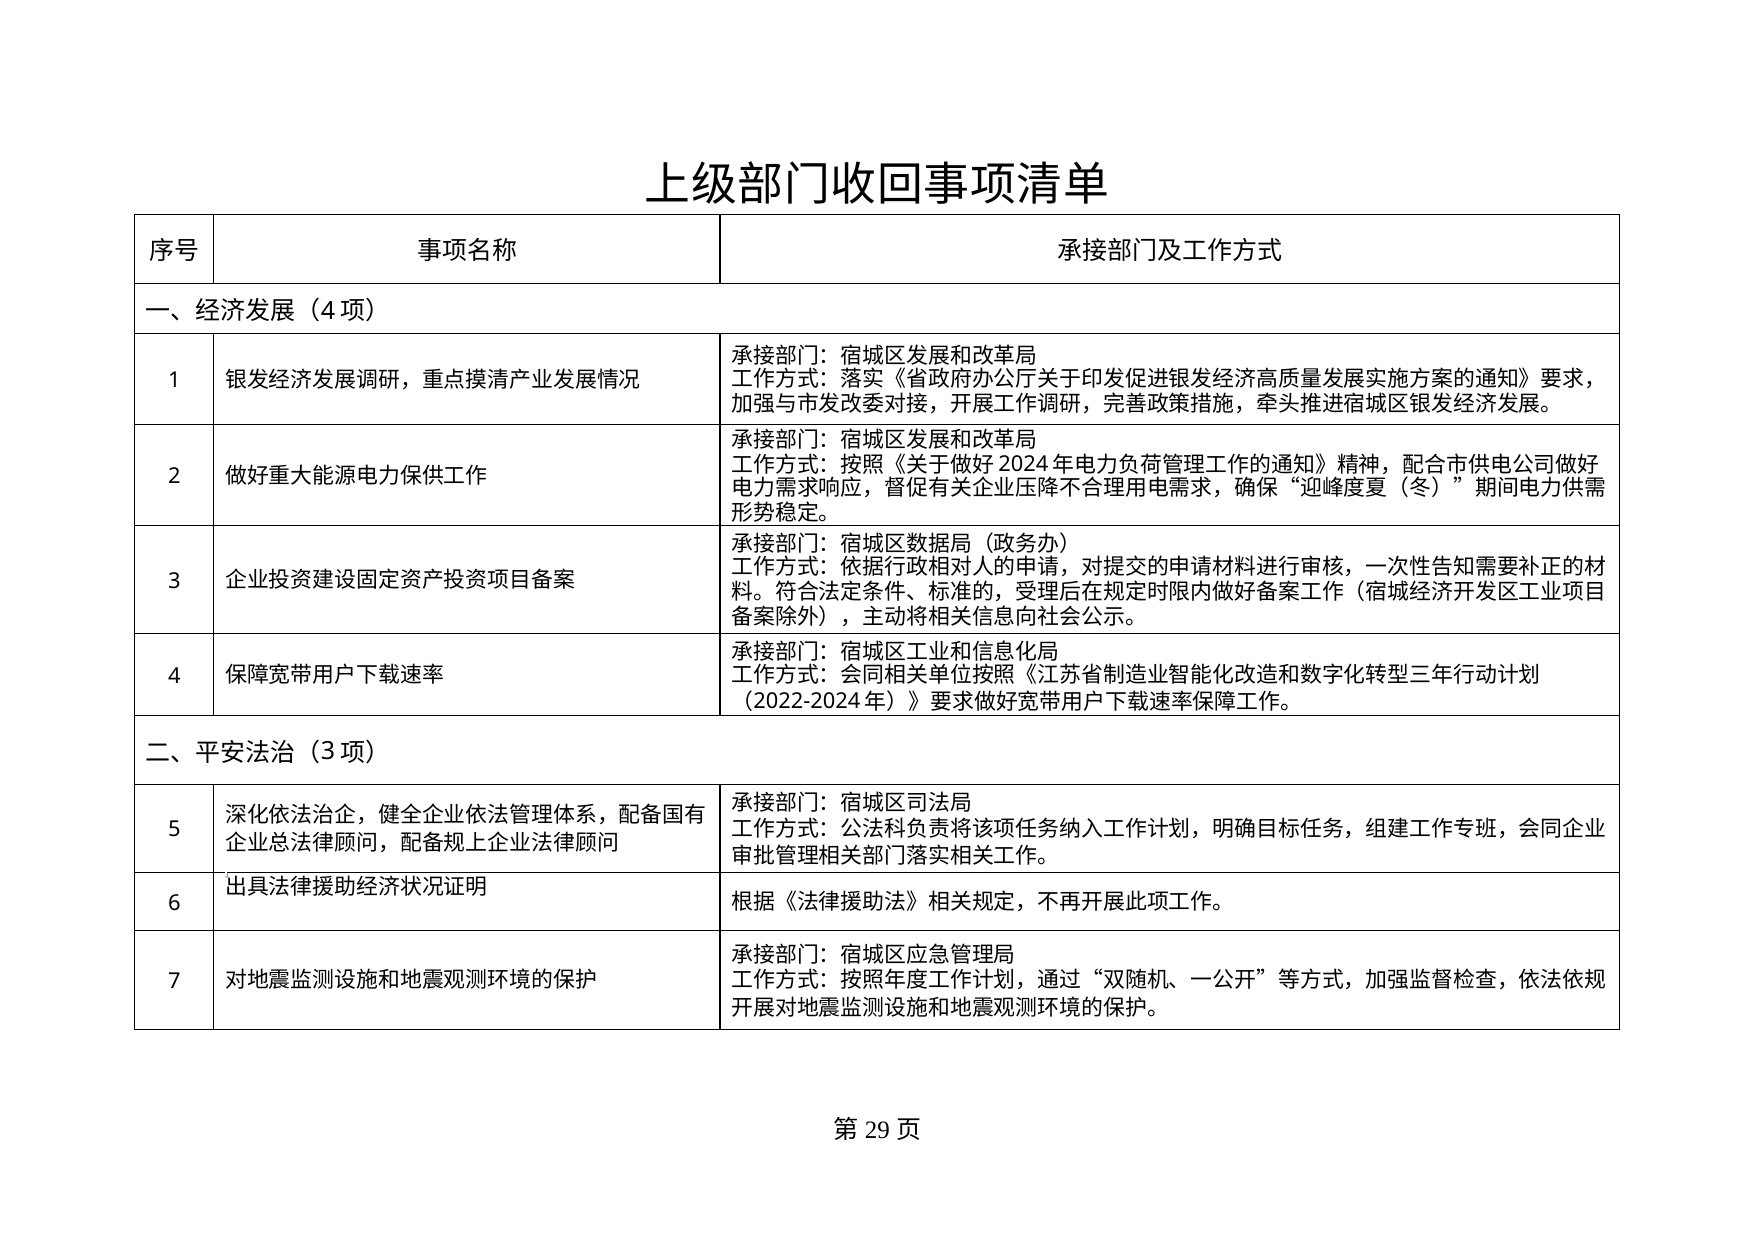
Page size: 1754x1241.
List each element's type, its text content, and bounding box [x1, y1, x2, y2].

table_cell 6 [135, 873, 213, 930]
table_cell 5 [135, 785, 213, 872]
table_header 事项名称 [214, 215, 719, 283]
table_cell 二、平安法治（3项） [135, 716, 1619, 784]
table_cell 深化依法治企，健全企业依法管理体系，配备国有企业总法律顾问，配备规上企业法律顾问 [214, 785, 719, 872]
subtitle 上级部门收回事项清单 [148, 148, 1606, 214]
table_cell 3 [135, 526, 213, 633]
table_cell 承接部门：宿城区工业和信息化局 工作方式：会同相关单位按照《江苏省制造业智能化改造和数字化转型三年行动计划（2022-2024年）》要求做好宽带用户下载速率保障工作。 [721, 634, 1619, 715]
table_cell 银发经济发展调研，重点摸清产业发展情况 [214, 334, 719, 424]
table_cell 承接部门：宿城区发展和改革局 工作方式：落实《省政府办公厅关于印发促进银发经济高质量发展实施方案的通知》要求，加强与市发改委对接，开展工作调研，完善政策措施，牵头推进宿城区银发经济发展。 [721, 334, 1619, 424]
table_cell 根据《法律援助法》相关规定，不再开展此项工作。 [721, 873, 1619, 930]
table_header 承接部门及工作方式 [721, 215, 1619, 283]
table_cell 7 [135, 931, 213, 1029]
table_cell 企业投资建设固定资产投资项目备案 [214, 526, 719, 633]
table_cell 4 [135, 634, 213, 715]
table_cell 出具法律援助经济状况证明 [214, 873, 719, 930]
table_cell 承接部门：宿城区数据局（政务办） 工作方式：依据行政相对人的申请，对提交的申请材料进行审核，一次性告知需要补正的材料。符合法定条件、标准的，受理后在规定时限内做好备案工作（宿城经济开发区工业项目备案除外），主动将相关信息向社会公示。 [721, 526, 1619, 633]
table_cell 承接部门：宿城区司法局 工作方式：公法科负责将该项任务纳入工作计划，明确目标任务，组建工作专班，会同企业审批管理相关部门落实相关工作。 [721, 785, 1619, 872]
table_cell 1 [135, 334, 213, 424]
table_cell 保障宽带用户下载速率 [214, 634, 719, 715]
table_header 序号 [135, 215, 213, 283]
table_cell 对地震监测设施和地震观测环境的保护 [214, 931, 719, 1029]
table_cell 做好重大能源电力保供工作 [214, 425, 719, 525]
table_cell 2 [135, 425, 213, 525]
table_cell 承接部门：宿城区发展和改革局 工作方式：按照《关于做好2024年电力负荷管理工作的通知》精神，配合市供电公司做好电力需求响应，督促有关企业压降不合理用电需求，确保“迎峰度夏（冬）”期间电力供需形势稳定。 [721, 425, 1619, 525]
table_cell 承接部门：宿城区应急管理局 工作方式：按照年度工作计划，通过“双随机、一公开”等方式，加强监督检查，依法依规开展对地震监测设施和地震观测环境的保护。 [721, 931, 1619, 1029]
table_cell 一、经济发展（4项） [135, 284, 1619, 333]
